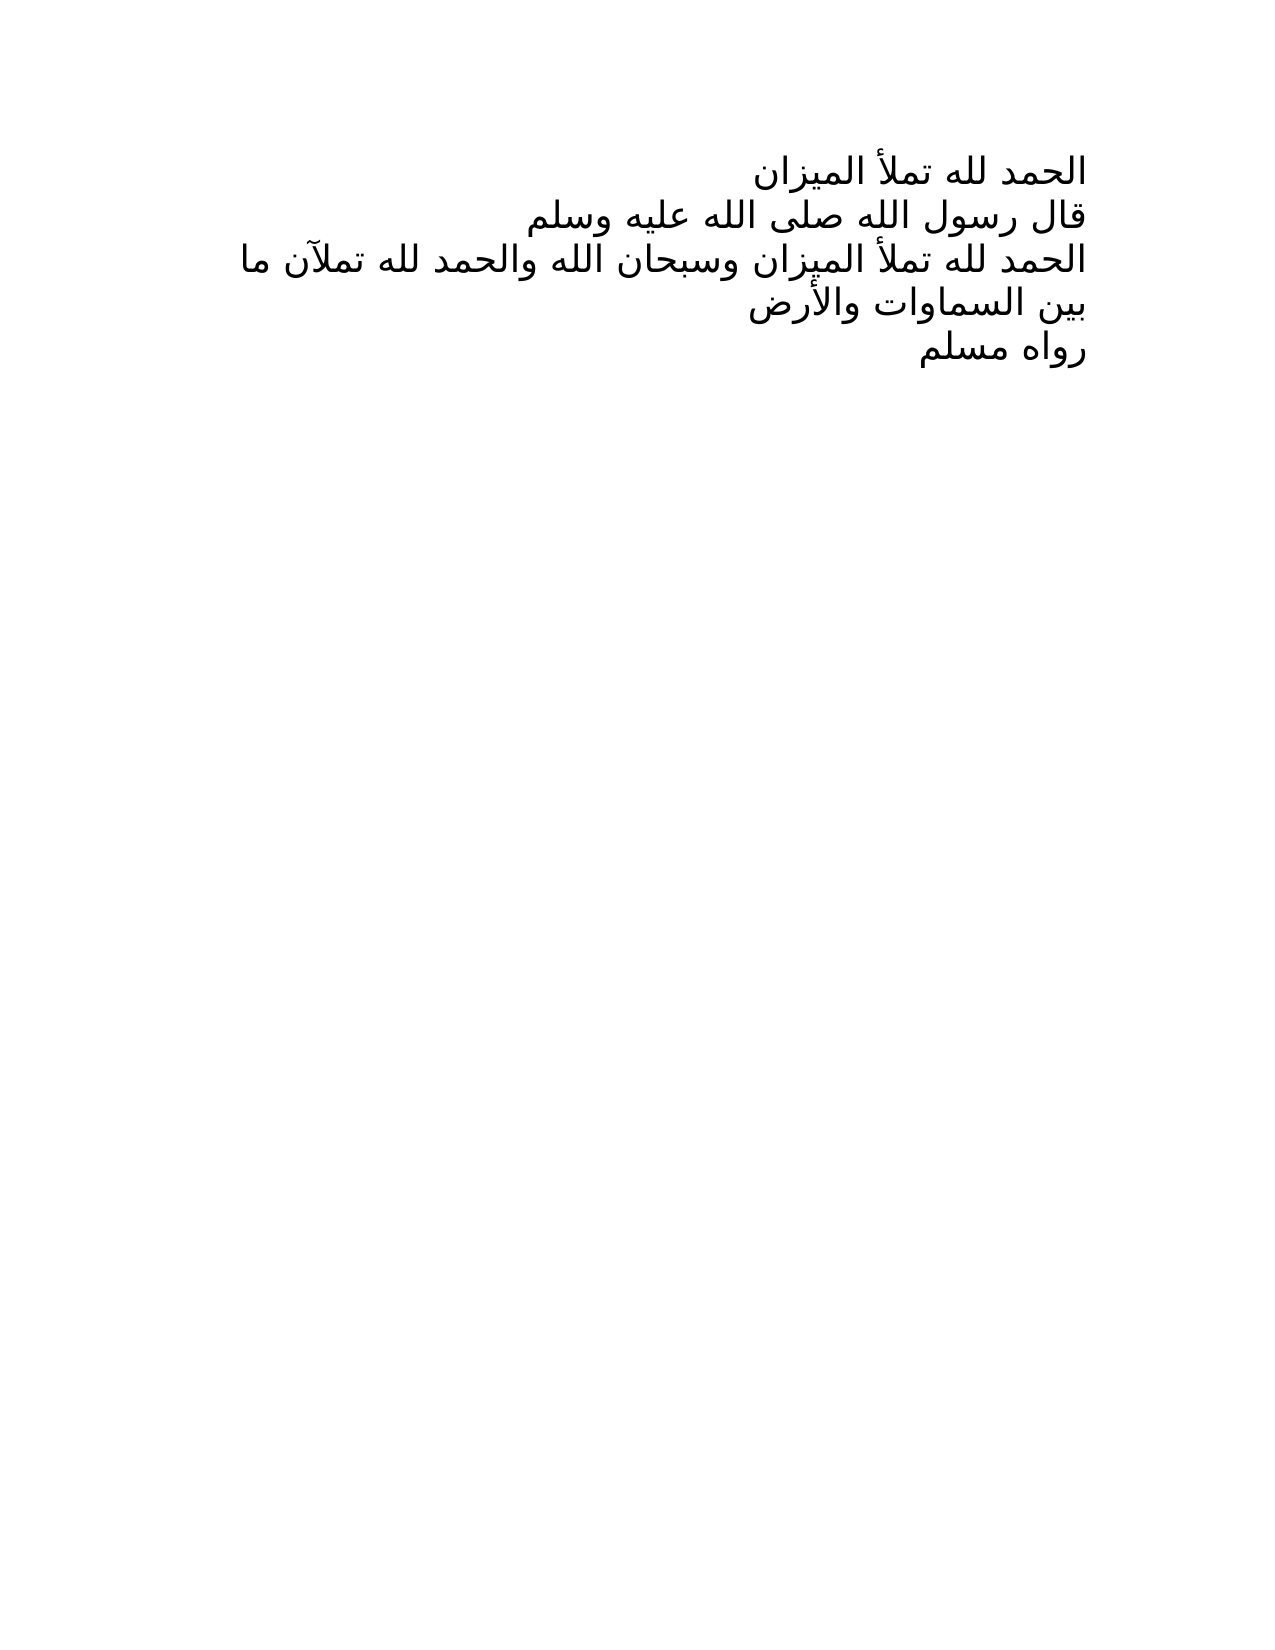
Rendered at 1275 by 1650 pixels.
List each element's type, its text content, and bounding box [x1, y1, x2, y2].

text رواه مسلم [187, 324, 1087, 368]
text الحمد لله تملأ الميزان [187, 150, 1087, 194]
text الحمد لله تملأ الميزان وسبحان الله والحمد لله تملآن ما بين السماوات والأرض [187, 237, 1087, 324]
text قال رسول الله صلى الله عليه وسلم [187, 194, 1087, 237]
